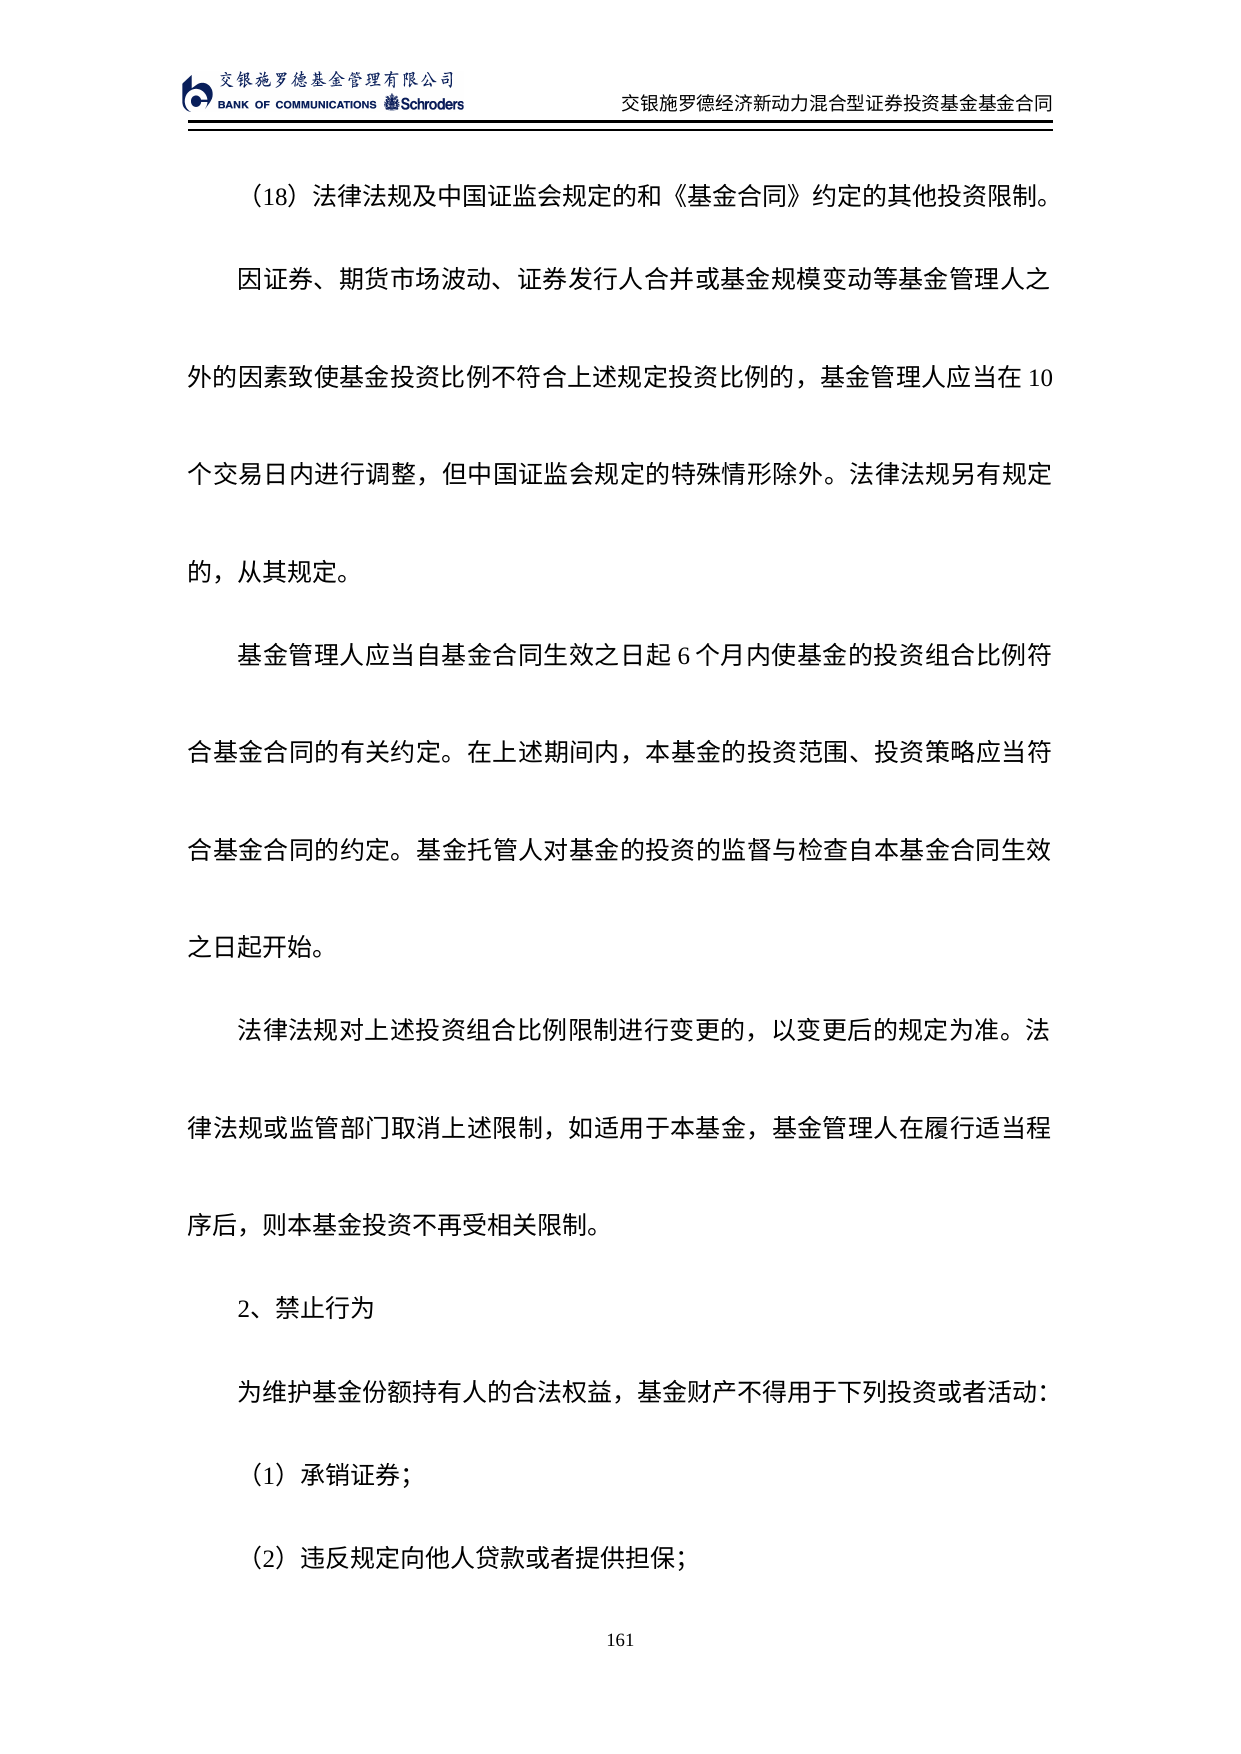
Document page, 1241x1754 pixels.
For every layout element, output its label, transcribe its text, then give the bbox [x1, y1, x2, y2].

text 2、禁止行为 [187, 1274, 1053, 1339]
text （18）法律法规及中国证监会规定的和《基金合同》约定的其他投资限制。 [187, 162, 1053, 227]
text （1）承销证券； [187, 1441, 1053, 1506]
text 为维护基金份额持有人的合法权益，基金财产不得用于下列投资或者活动： [187, 1358, 1053, 1423]
text 基金管理人应当自基金合同生效之日起6个月内使基金的投资组合比例符合基金合同的有关约定。在上述期间内，本基金的投资范围、投资策略应当符合基金合同的约定。基金托管人对基金的投资的监督与检查自本基金合同生效之日起开始。 [187, 621, 1053, 978]
text （2）违反规定向他人贷款或者提供担保； [187, 1524, 1053, 1589]
picture [182, 71, 464, 112]
text 因证券、期货市场波动、证券发行人合并或基金规模变动等基金管理人之外的因素致使基金投资比例不符合上述规定投资比例的，基金管理人应当在10个交易日内进行调整，但中国证监会规定的特殊情形除外。法律法规另有规定的，从其规定。 [187, 245, 1053, 603]
text 法律法规对上述投资组合比例限制进行变更的，以变更后的规定为准。法律法规或监管部门取消上述限制，如适用于本基金，基金管理人在履行适当程序后，则本基金投资不再受相关限制。 [187, 996, 1053, 1256]
